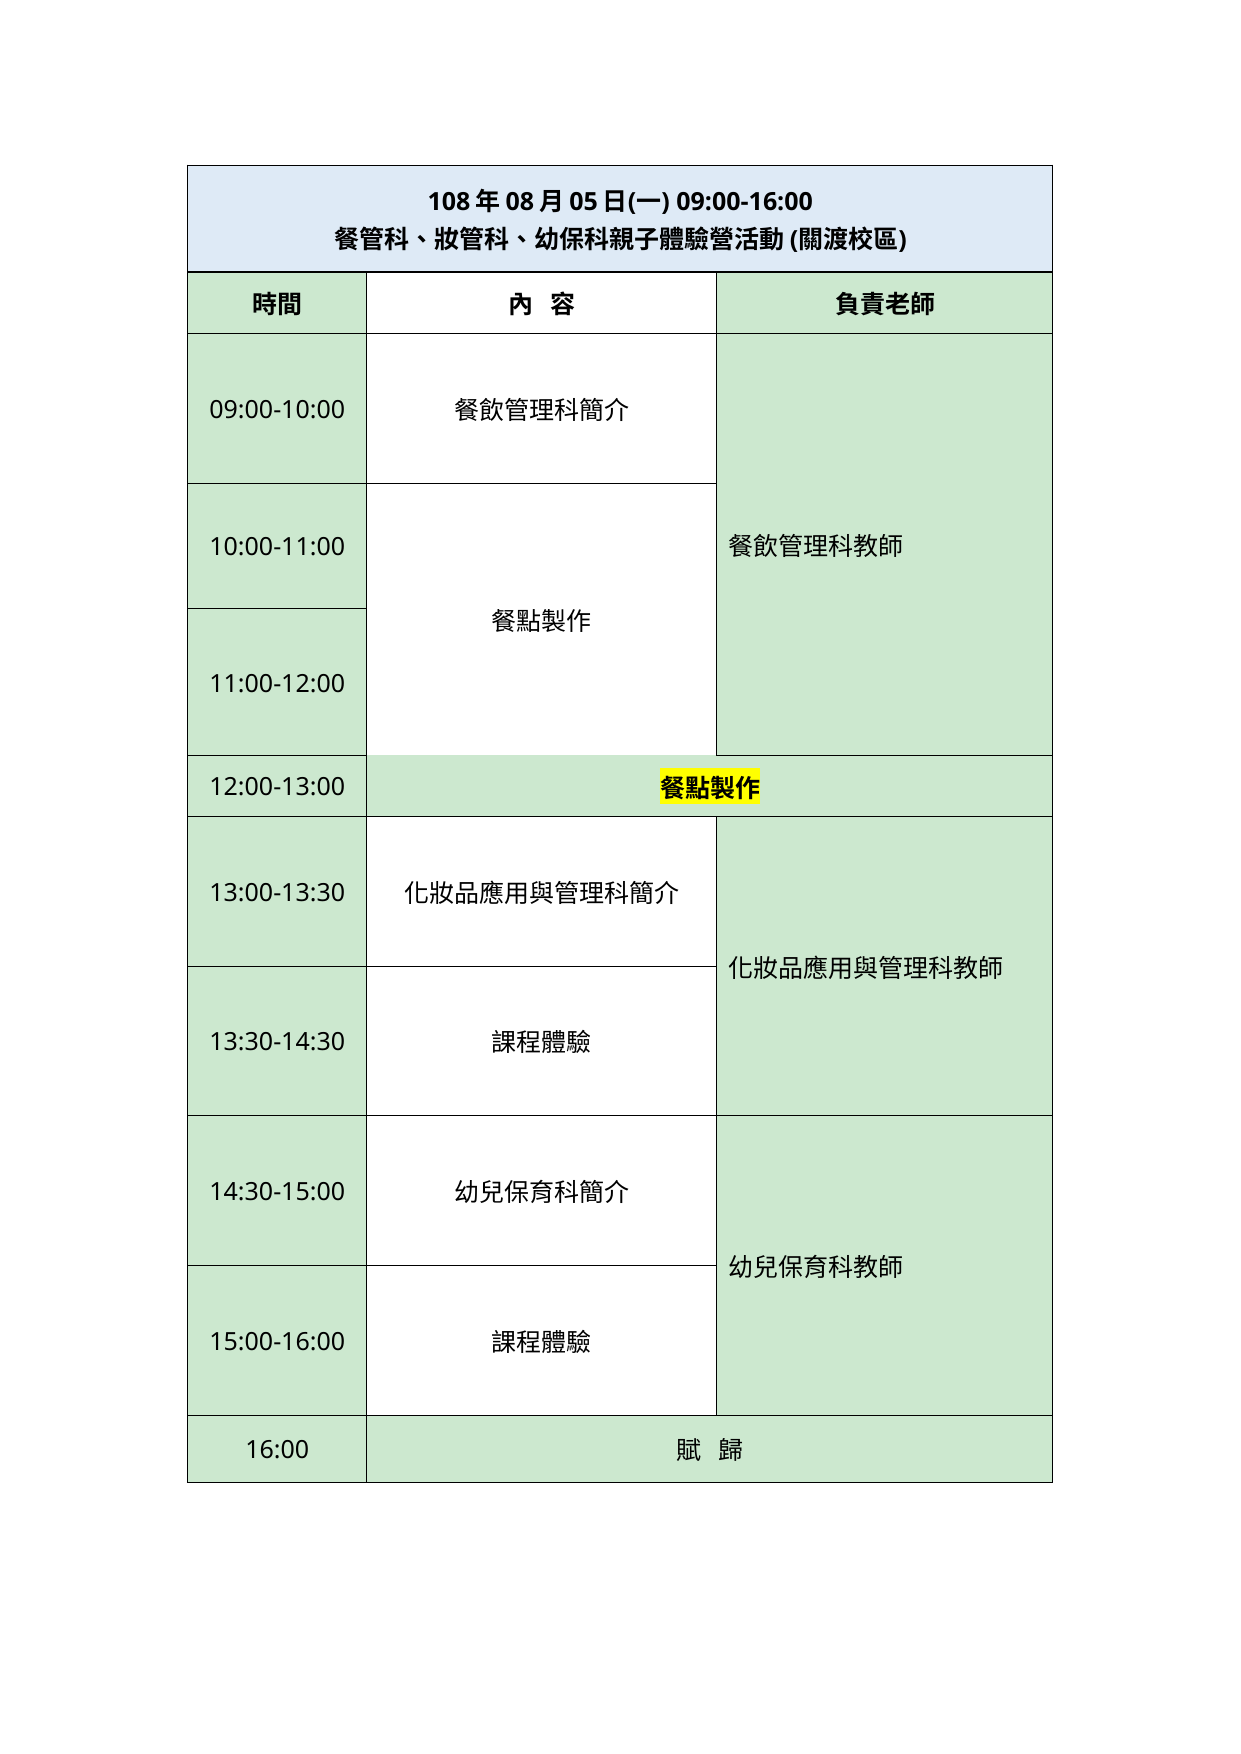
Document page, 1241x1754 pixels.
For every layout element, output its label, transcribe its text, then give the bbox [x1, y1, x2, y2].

table_cell 化妝品應用與管理科教師 [717, 817, 1052, 1115]
table_cell 課程體驗 [367, 967, 716, 1115]
table_cell 餐飲管理科教師 [717, 334, 1052, 755]
table_cell 餐點製作 [367, 484, 716, 755]
table_cell 化妝品應用與管理科簡介 [367, 817, 716, 966]
table_cell 16:00 [188, 1416, 366, 1482]
table_cell 餐點製作 [367, 755, 1052, 816]
table_cell 13:00-13:30 [188, 817, 366, 966]
table_cell 09:00-10:00 [188, 334, 366, 483]
table_cell 時間 [188, 273, 366, 333]
table_cell 13:30-14:30 [188, 967, 366, 1115]
table_cell 12:00-13:00 [188, 756, 366, 816]
table_cell 15:00-16:00 [188, 1266, 366, 1415]
table_cell 賦 歸 [367, 1416, 1052, 1482]
table_cell 負責老師 [717, 273, 1052, 333]
table_cell 幼兒保育科簡介 [367, 1116, 716, 1265]
table_cell 11:00-12:00 [188, 609, 366, 755]
table_cell 餐飲管理科簡介 [367, 334, 716, 483]
table_cell 幼兒保育科教師 [717, 1116, 1052, 1415]
table_header 108年08月05日(一) 09:00-16:00 餐管科、妝管科、幼保科親子體驗營活動 (關渡校區) [188, 166, 1052, 271]
table_cell 內 容 [367, 273, 716, 333]
table_cell 14:30-15:00 [188, 1116, 366, 1265]
table_cell 10:00-11:00 [188, 484, 366, 608]
table_cell 課程體驗 [367, 1266, 716, 1415]
